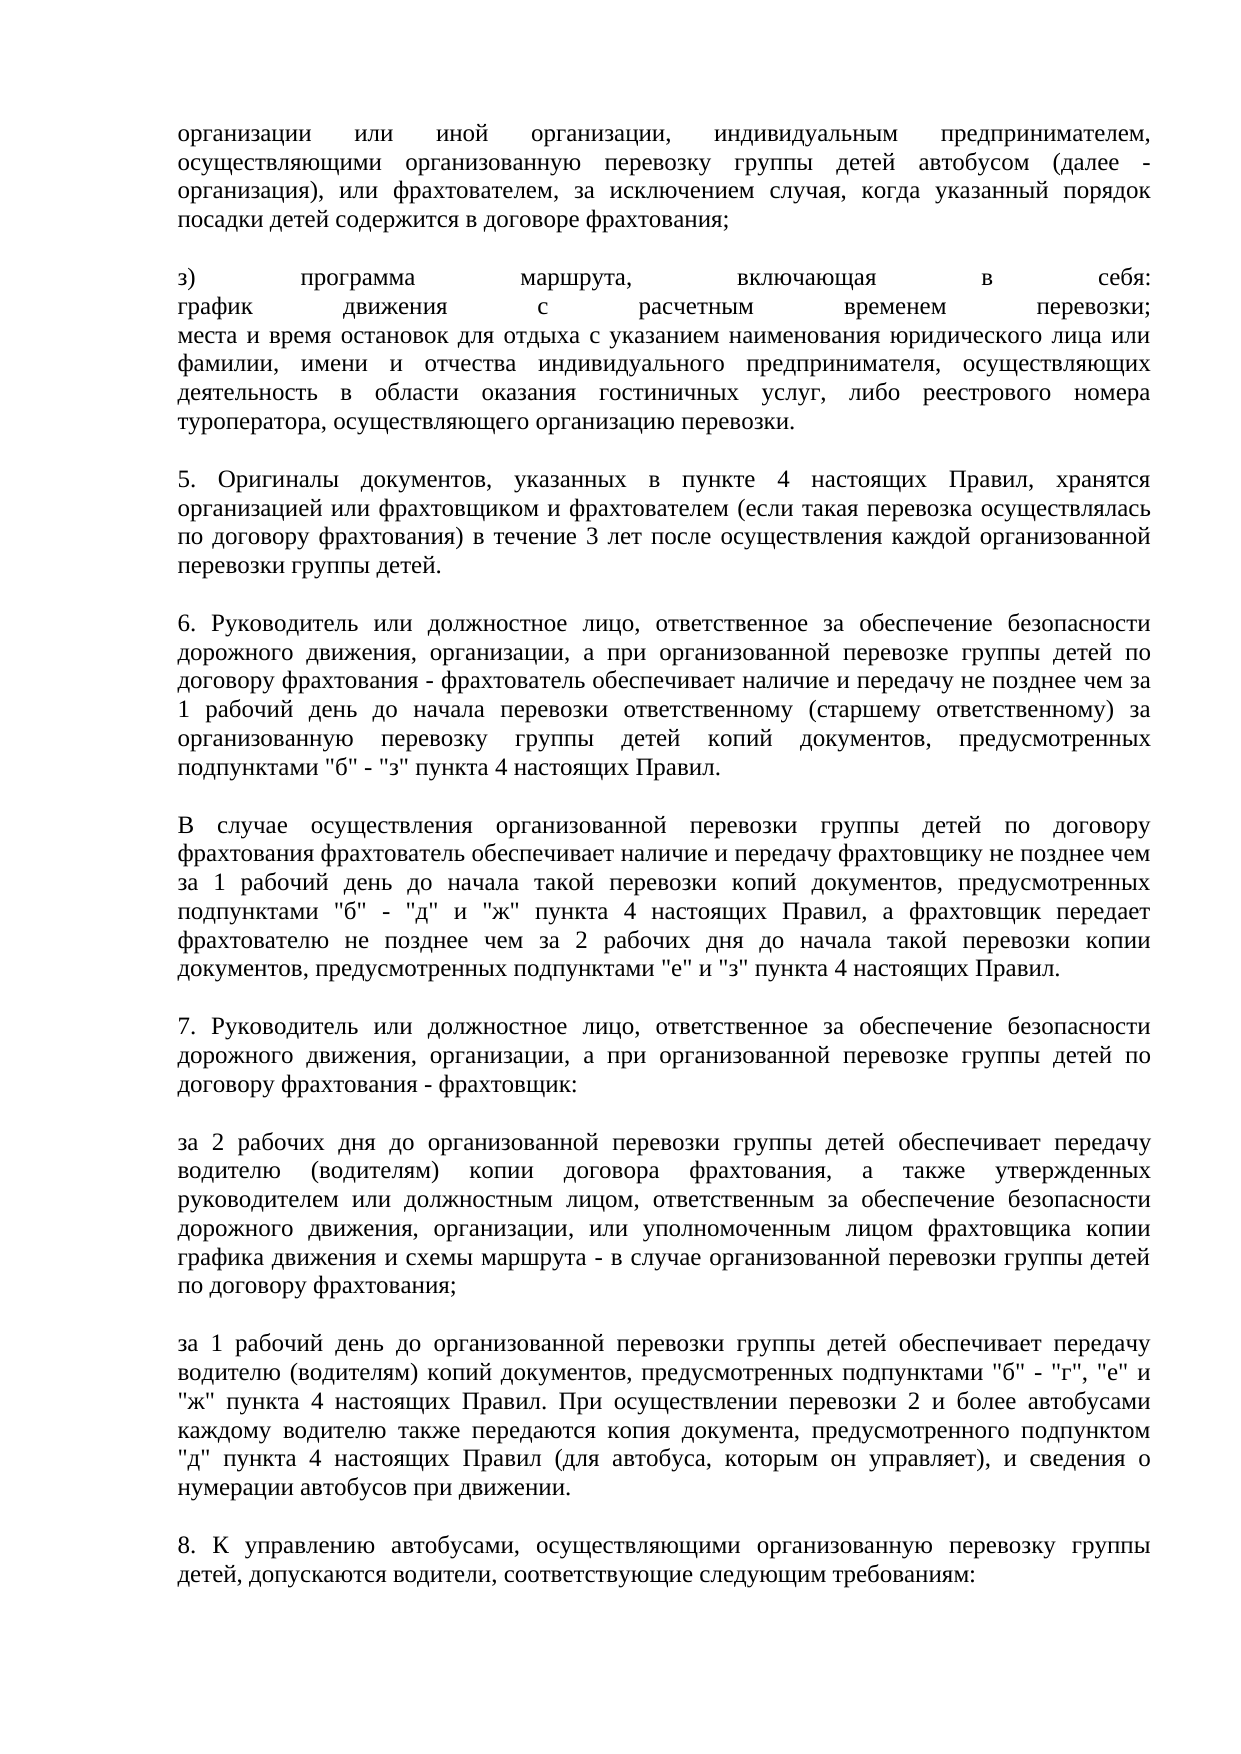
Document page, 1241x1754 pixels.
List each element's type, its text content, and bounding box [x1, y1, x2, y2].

text 6. Руководитель или должностное лицо, ответственное за обеспечение безопасности дорожного движения, организации, а при организованной перевозке группы детей по договору фрахтования - фрахтователь обеспечивает наличие и передачу не позднее чем за 1 рабочий день до начала перевозки ответственному (старшему ответственному) за организованную перевозку группы детей копий документов, предусмотренных подпунктами "б" - "з" пункта 4 настоящих Правил. [177, 608, 1152, 781]
text 8. К управлению автобусами, осуществляющими организованную перевозку группы детей, допускаются водители, соответствующие следующим требованиям: [177, 1530, 1152, 1588]
text 7. Руководитель или должностное лицо, ответственное за обеспечение безопасности дорожного движения, организации, а при организованной перевозке группы детей по договору фрахтования - фрахтовщик: [177, 1011, 1152, 1098]
text за 1 рабочий день до организованной перевозки группы детей обеспечивает передачу водителю (водителям) копий документов, предусмотренных подпунктами "б" - "г", "е" и "ж" пункта 4 настоящих Правил. При осуществлении перевозки 2 и более автобусами каждому водителю также передаются копия документа, предусмотренного подпунктом "д" пункта 4 настоящих Правил (для автобуса, которым он управляет), и сведения о нумерации автобусов при движении. [177, 1328, 1152, 1501]
text за 2 рабочих дня до организованной перевозки группы детей обеспечивает передачу водителю (водителям) копии договора фрахтования, а также утвержденных руководителем или должностным лицом, ответственным за обеспечение безопасности дорожного движения, организации, или уполномоченным лицом фрахтовщика копии графика движения и схемы маршрута - в случае организованной перевозки группы детей по договору фрахтования; [177, 1127, 1152, 1299]
text 5. Оригиналы документов, указанных в пункте 4 настоящих Правил, хранятся организацией или фрахтовщиком и фрахтователем (если такая перевозка осуществлялась по договору фрахтования) в течение 3 лет после осуществления каждой организованной перевозки группы детей. [177, 464, 1152, 579]
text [177, 118, 1152, 233]
text В случае осуществления организованной перевозки группы детей по договору фрахтования фрахтователь обеспечивает наличие и передачу фрахтовщику не позднее чем за 1 рабочий день до начала такой перевозки копий документов, предусмотренных подпунктами "б" - "д" и "ж" пункта 4 настоящих Правил, а фрахтовщик передает фрахтователю не позднее чем за 2 рабочих дня до начала такой перевозки копии документов, предусмотренных подпунктами "е" и "з" пункта 4 настоящих Правил. [177, 810, 1152, 982]
text з) программа маршрута, включающая в себя: график движения с расчетным временем перевозки; места и время остановок для отдыха с указанием наименования юридического лица или фамилии, имени и отчества индивидуального предпринимателя, осуществляющих деятельность в области оказания гостиничных услуг, либо реестрового номера туроператора, осуществляющего организацию перевозки. [177, 262, 1152, 435]
